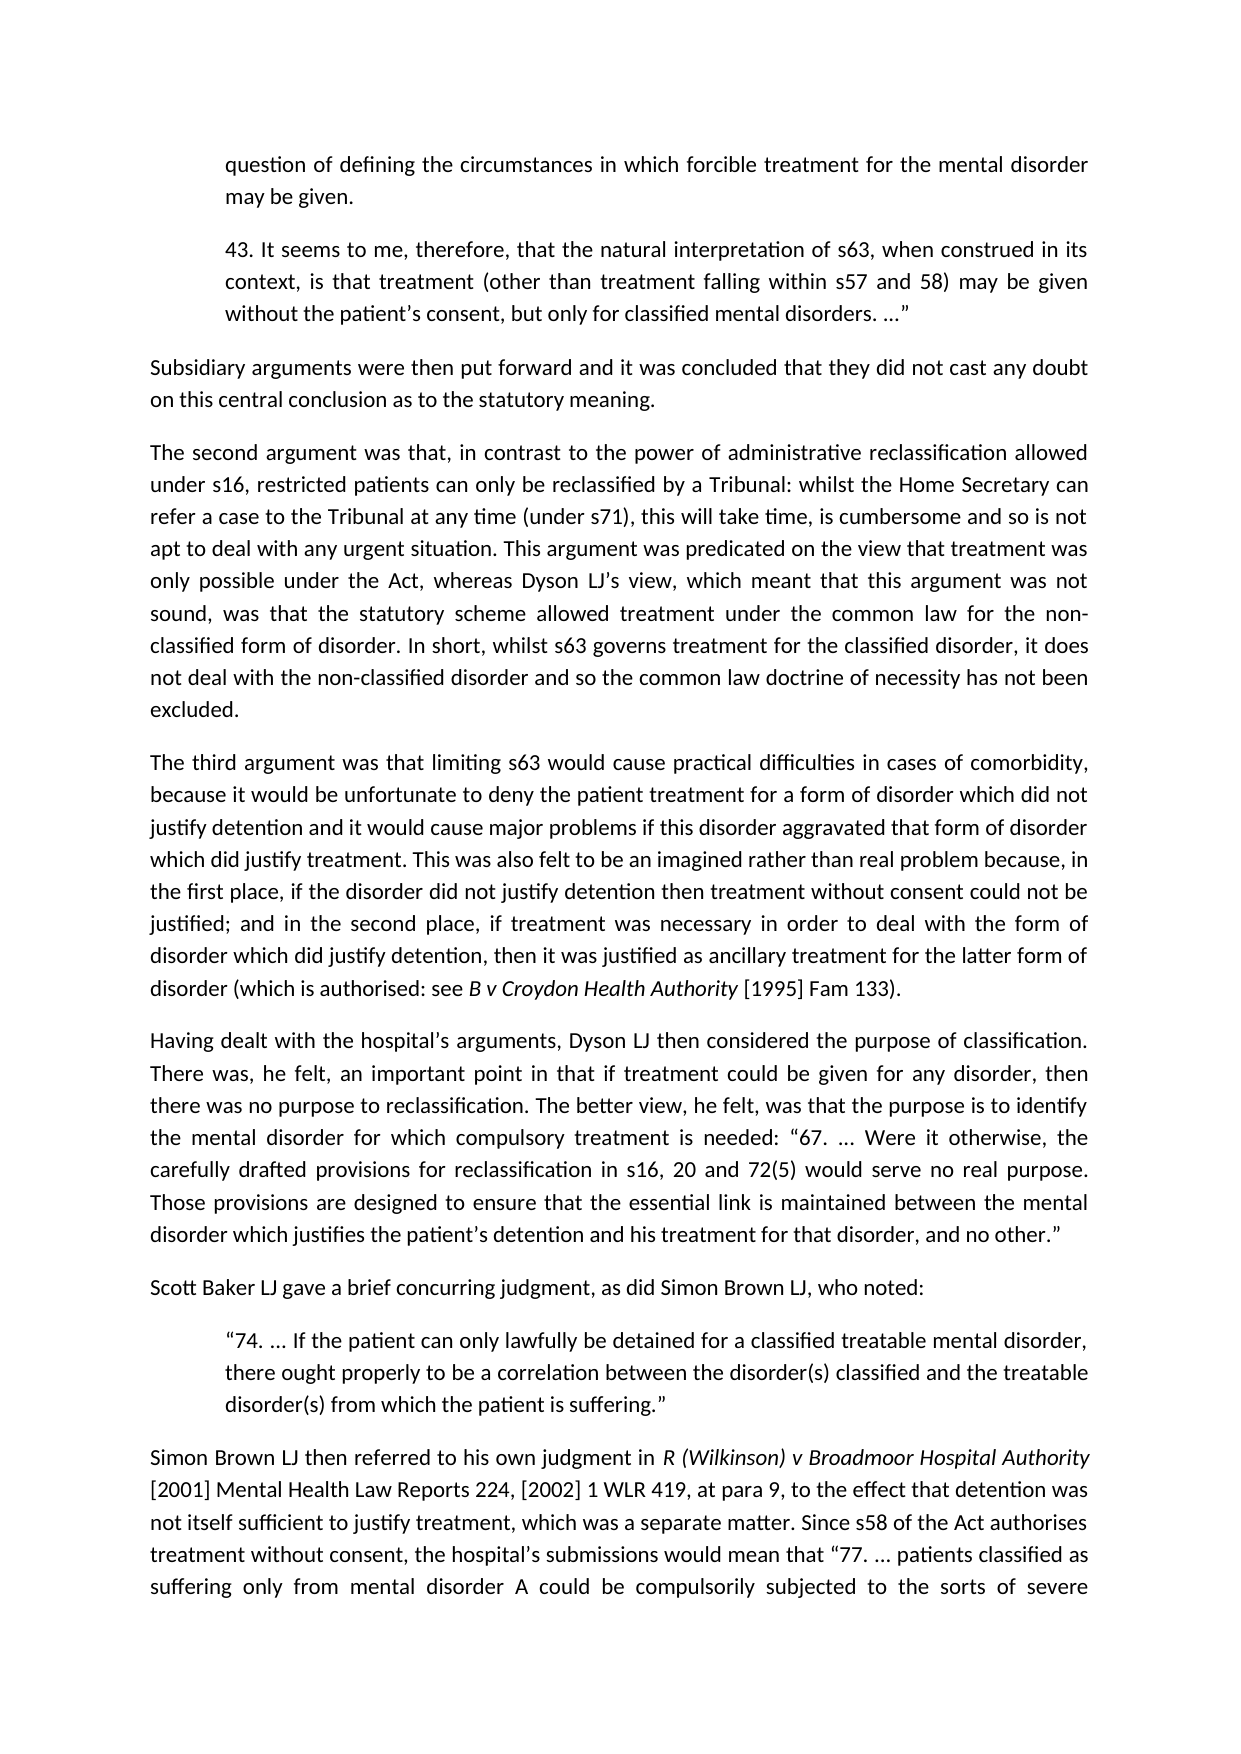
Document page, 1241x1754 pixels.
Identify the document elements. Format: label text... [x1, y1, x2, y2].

text 43. It seems to me, therefore, that the natural interpretation of s63, when construed in its context, is that treatment (other than treatment falling within s57 and 58) may be given without the patient’s consent, but only for classified mental disorders. ...” [225, 235, 1090, 328]
text Having dealt with the hospital’s arguments, Dyson LJ then considered the purpose of classification. There was, he felt, an important point in that if treatment could be given for any disorder, then there was no purpose to reclassification. The better view, he felt, was that the purpose is to identify the mental disorder for which compulsory treatment is needed: “67. ... Were it otherwise, the carefully drafted provisions for reclassification in s16, 20 and 72(5) would serve no real purpose. Those provisions are designed to ensure that the essential link is maintained between the mental disorder which justifies the patient’s detention and his treatment for that disorder, and no other.” [150, 1027, 1090, 1248]
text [150, 1443, 1090, 1600]
text Scott Baker LJ gave a brief concurring judgment, as did Simon Brown LJ, who noted: [150, 1273, 1090, 1301]
text “74. ... If the patient can only lawfully be detained for a classified treatable mental disorder, there ought properly to be a correlation between the disorder(s) classified and the treatable disorder(s) from which the patient is suffering.” [225, 1326, 1090, 1418]
text The second argument was that, in contrast to the power of administrative reclassification allowed under s16, restricted patients can only be reclassified by a Tribunal: whilst the Home Secretary can refer a case to the Tribunal at any time (under s71), this will take time, is cumbersome and so is not apt to deal with any urgent situation. This argument was predicated on the view that treatment was only possible under the Act, whereas Dyson LJ’s view, which meant that this argument was not sound, was that the statutory scheme allowed treatment under the common law for the non-classified form of disorder. In short, whilst s63 governs treatment for the classified disorder, it does not deal with the non-classified disorder and so the common law doctrine of necessity has not been excluded. [150, 438, 1090, 723]
text The third argument was that limiting s63 would cause practical difficulties in cases of comorbidity, because it would be unfortunate to deny the patient treatment for a form of disorder which did not justify detention and it would cause major problems if this disorder aggravated that form of disorder which did justify treatment. This was also felt to be an imagined rather than real problem because, in the first place, if the disorder did not justify detention then treatment without consent could not be justified; and in the second place, if treatment was necessary in order to deal with the form of disorder which did justify detention, then it was justified as ancillary treatment for the latter form of disorder (which is authorised: see B v Croydon Health Authority [1995] Fam 133). [150, 748, 1090, 1002]
text Subsidiary arguments were then put forward and it was concluded that they did not cast any doubt on this central conclusion as to the statutory meaning. [150, 353, 1090, 413]
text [225, 150, 1090, 210]
